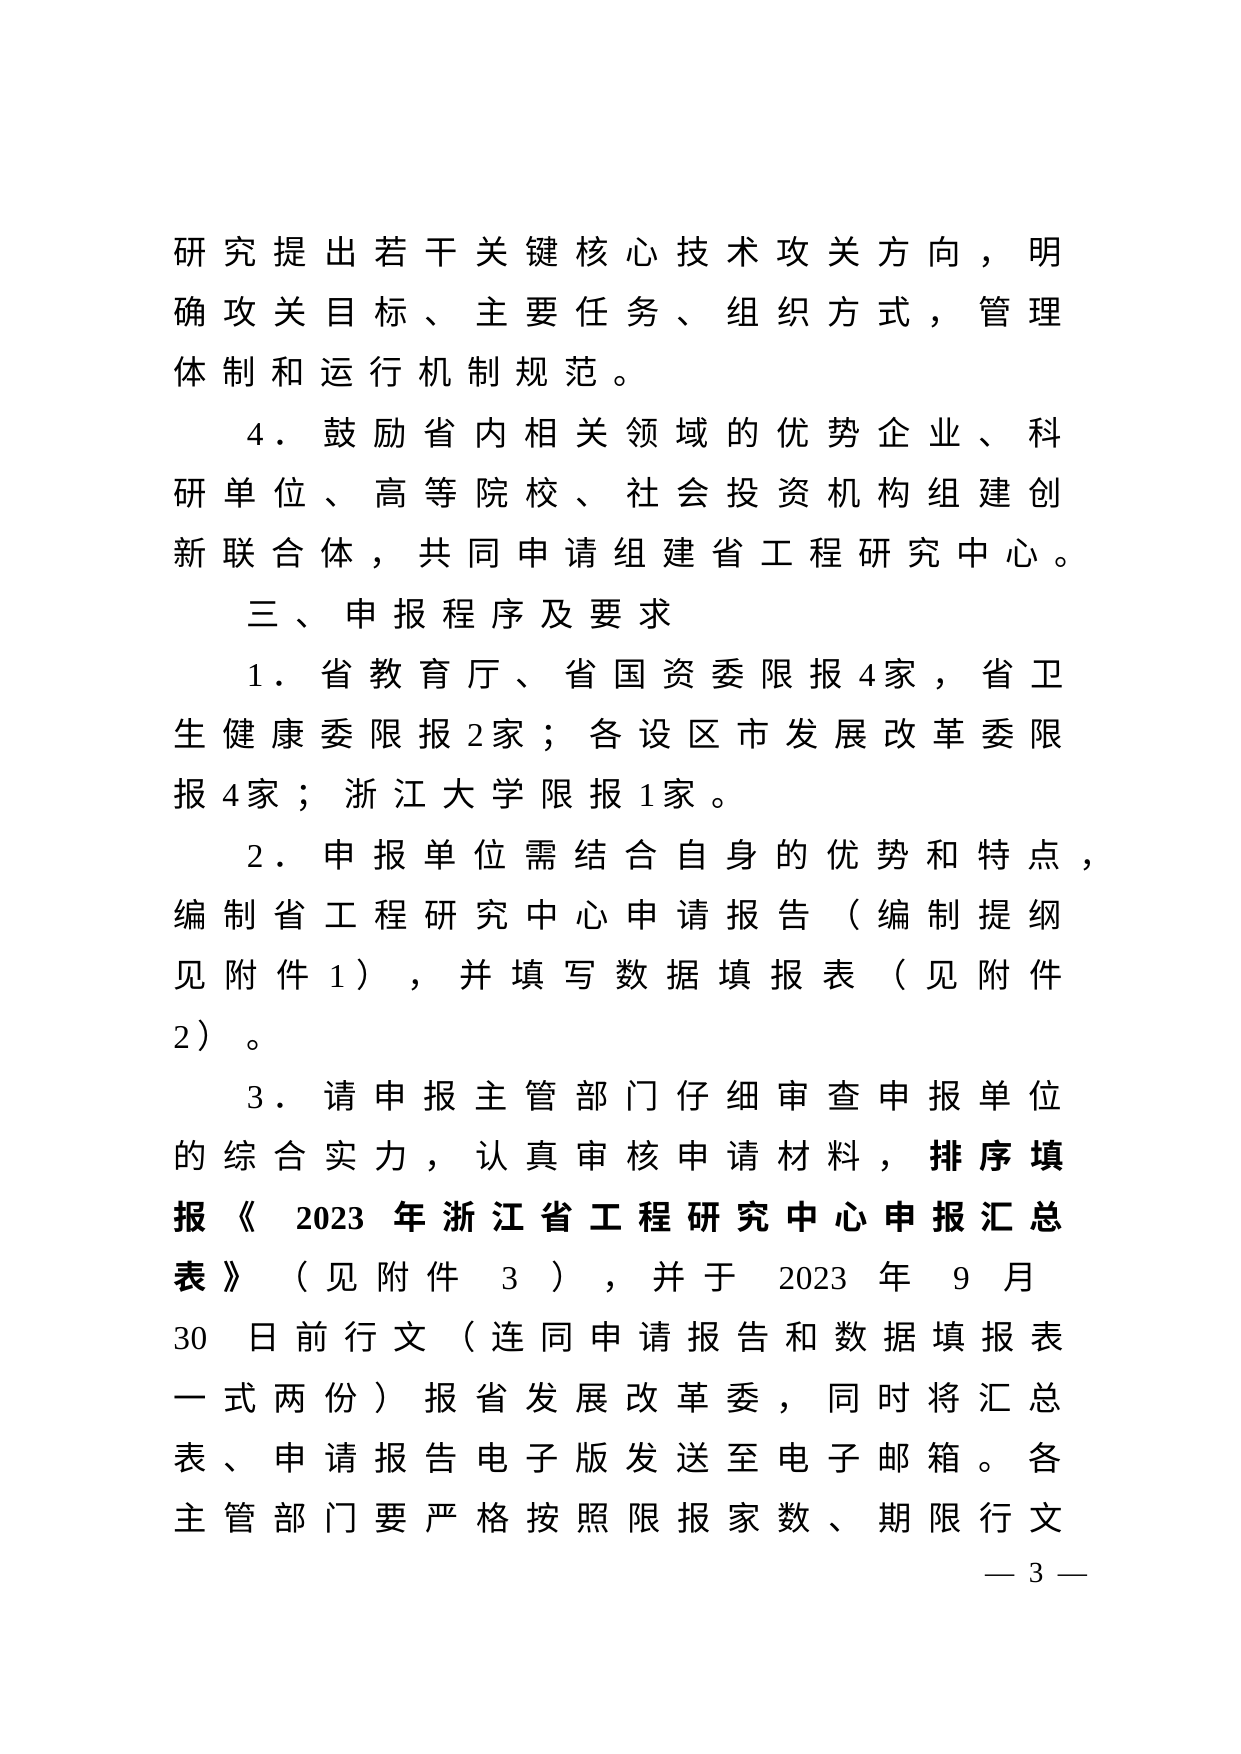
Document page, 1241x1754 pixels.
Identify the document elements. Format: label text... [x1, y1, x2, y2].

text 三、申报程序及要求 [173, 581, 1079, 642]
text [173, 219, 1079, 400]
text 2．申报单位需结合自身的优势和特点，编制省工程研究中心申请报告（编制提纲见附件1），并填写数据填报表（见附件2）。 [173, 822, 1079, 1064]
text 1．省教育厅、省国资委限报4家，省卫生健康委限报2家；各设区市发展改革委限报4家；浙江大学限报1家。 [173, 642, 1079, 822]
text 4．鼓励省内相关领域的优势企业、科研单位、高等院校、社会投资机构组建创新联合体，共同申请组建省工程研究中心。 [173, 400, 1079, 581]
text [173, 1064, 1079, 1546]
